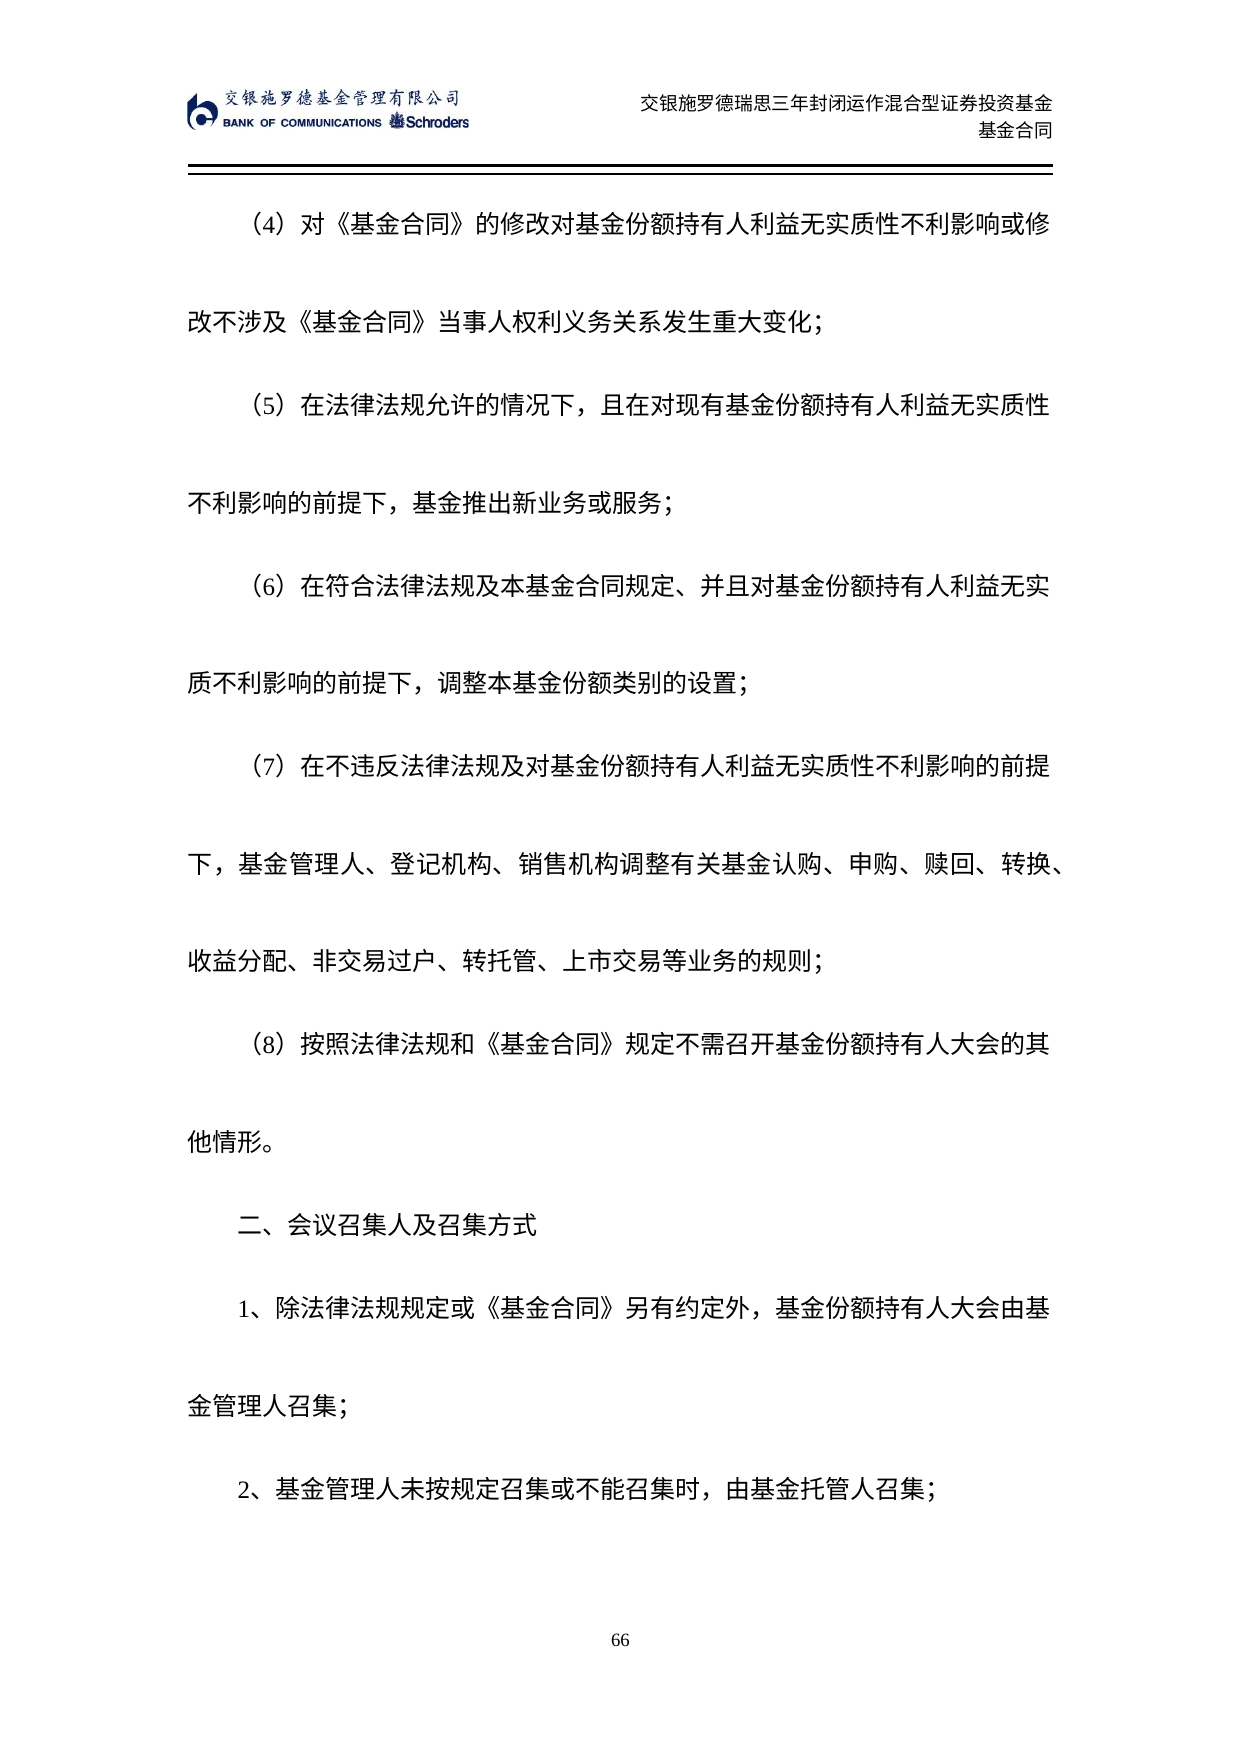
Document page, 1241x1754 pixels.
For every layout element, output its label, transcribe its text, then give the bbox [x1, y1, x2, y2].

text （8）按照法律法规和《基金合同》规定不需召开基金份额持有人大会的其他情形。 [187, 1011, 1053, 1173]
text 二、会议召集人及召集方式 [187, 1191, 1053, 1256]
text （6）在符合法律法规及本基金合同规定、并且对基金份额持有人利益无实质不利影响的前提下，调整本基金份额类别的设置； [187, 552, 1053, 714]
text （4）对《基金合同》的修改对基金份额持有人利益无实质性不利影响或修改不涉及《基金合同》当事人权利义务关系发生重大变化； [187, 191, 1053, 353]
text 1、除法律法规规定或《基金合同》另有约定外，基金份额持有人大会由基金管理人召集； [187, 1274, 1053, 1437]
text 2、基金管理人未按规定召集或不能召集时，由基金托管人召集； [187, 1455, 1053, 1520]
text （7）在不违反法律法规及对基金份额持有人利益无实质性不利影响的前提下，基金管理人、登记机构、销售机构调整有关基金认购、申购、赎回、转换、收益分配、非交易过户、转托管、上市交易等业务的规则； [187, 732, 1053, 992]
picture [187, 89, 469, 130]
text （5）在法律法规允许的情况下，且在对现有基金份额持有人利益无实质性不利影响的前提下，基金推出新业务或服务； [187, 371, 1053, 534]
